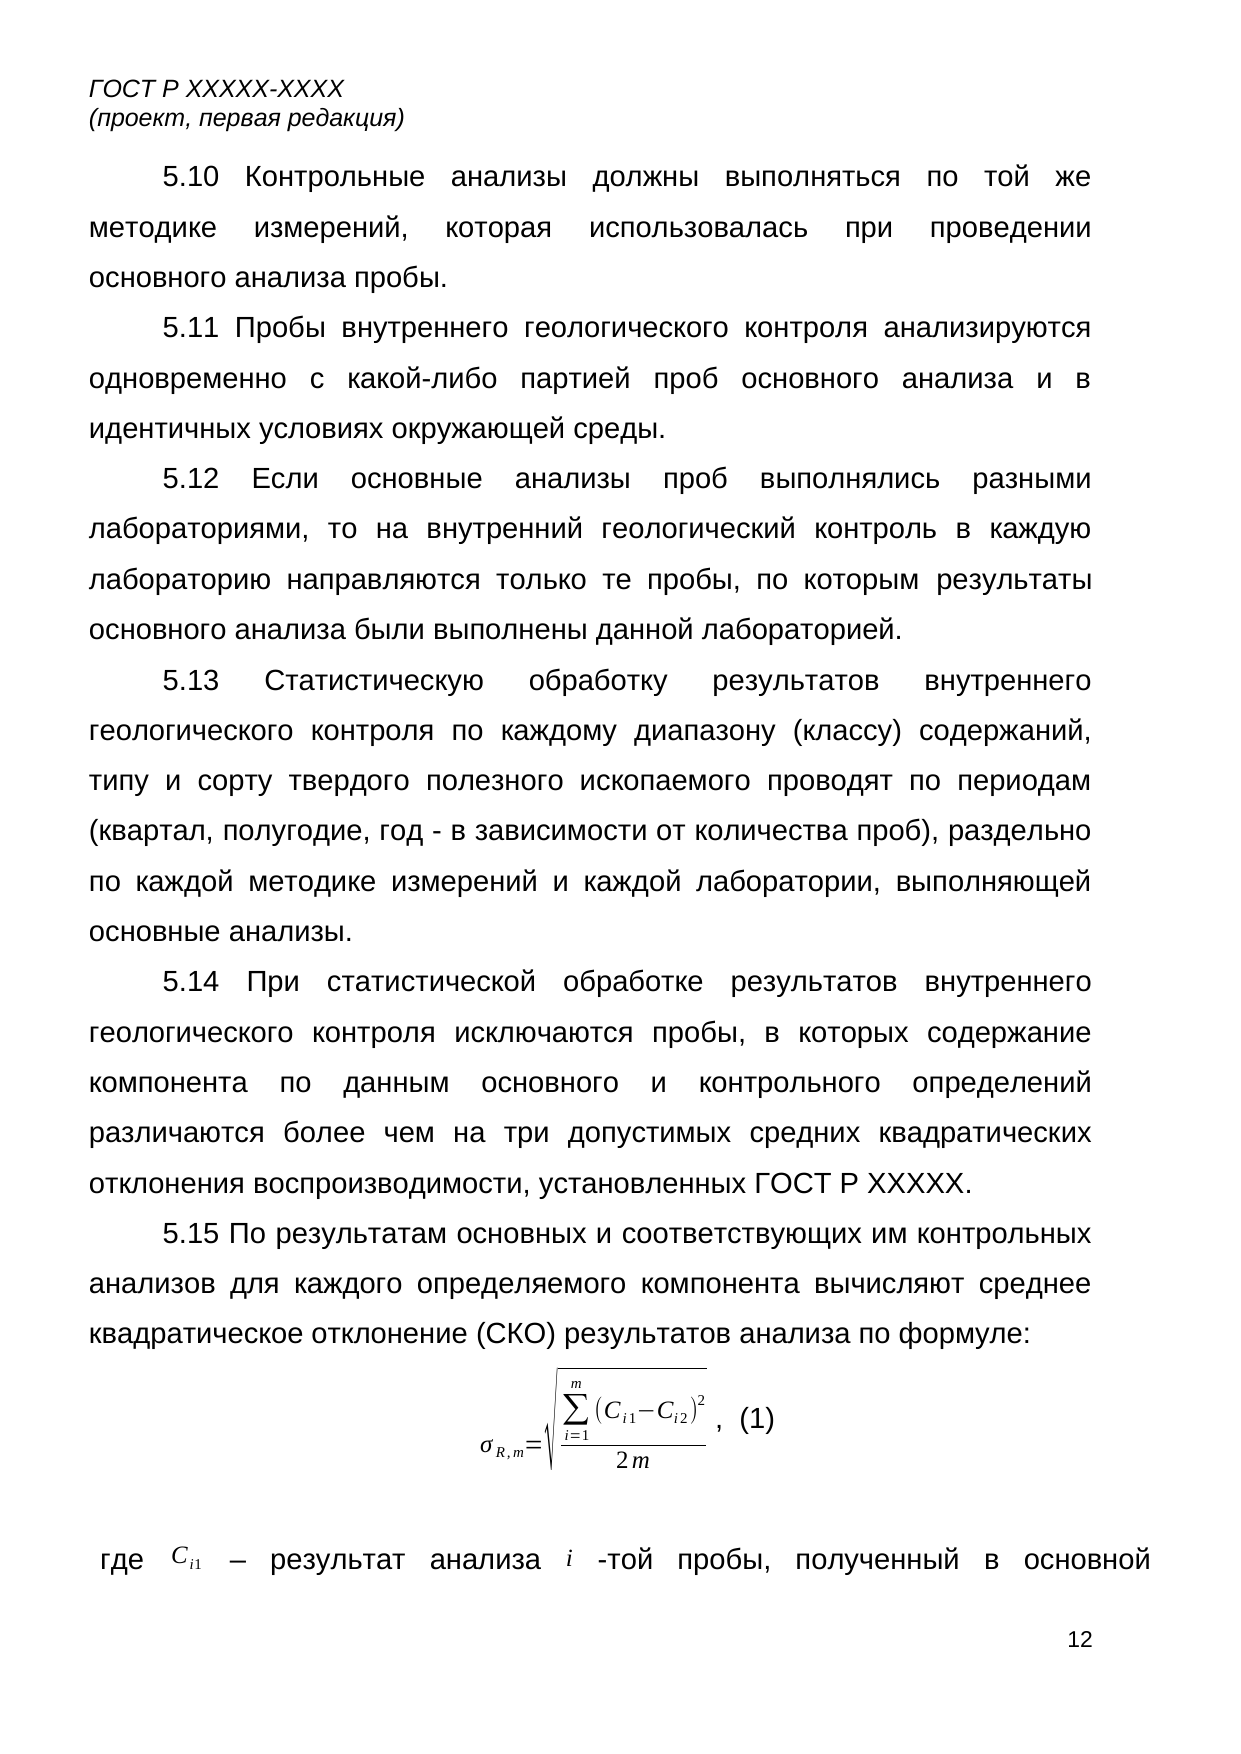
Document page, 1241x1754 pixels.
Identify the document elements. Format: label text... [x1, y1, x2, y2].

table_header где [89, 1542, 155, 1575]
text 5.14 При статистической обработке результатов внутреннего геологического контроля исключаются пробы, в которых содержание компонента по данным основного и контрольного определений различаются более чем на три допустимых средних квадратических отклонения воспроизводимости, установленных ГОСТ Р ХХХХХ. [89, 964, 1092, 1199]
text 5.10 Контрольные анализы должны выполняться по той же методике измерений, которая использовалась при проведении основного анализа пробы. [89, 159, 1092, 293]
text 5.15 По результатам основных и соответствующих им контрольных анализов для каждого определяемого компонента вычисляют среднее квадратическое отклонение (СКО) результатов анализа по формуле: [89, 1216, 1092, 1350]
text 5.12 Если основные анализы проб выполнялись разными лабораториями, то на внутренний геологический контроль в каждую лабораторию направляются только те пробы, по которым результаты основного анализа были выполнены данной лабораторией. [89, 461, 1092, 646]
text 5.13 Статистическую обработку результатов внутреннего геологического контроля по каждому диапазону (классу) содержаний, типу и сорту твердого полезного ископаемого проводят по периодам (квартал, полугодие, год - в зависимости от количества проб), раздельно по каждой методике измерений и каждой лаборатории, выполняющей основные анализы. [89, 662, 1092, 948]
text 5.11 Пробы внутреннего геологического контроля анализируются одновременно с какой-либо партией проб основного анализа и в идентичных условиях окружающей среды. [89, 310, 1092, 444]
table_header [218, 1542, 1163, 1575]
table_header [155, 1542, 218, 1575]
text , (1) [89, 1367, 1092, 1525]
